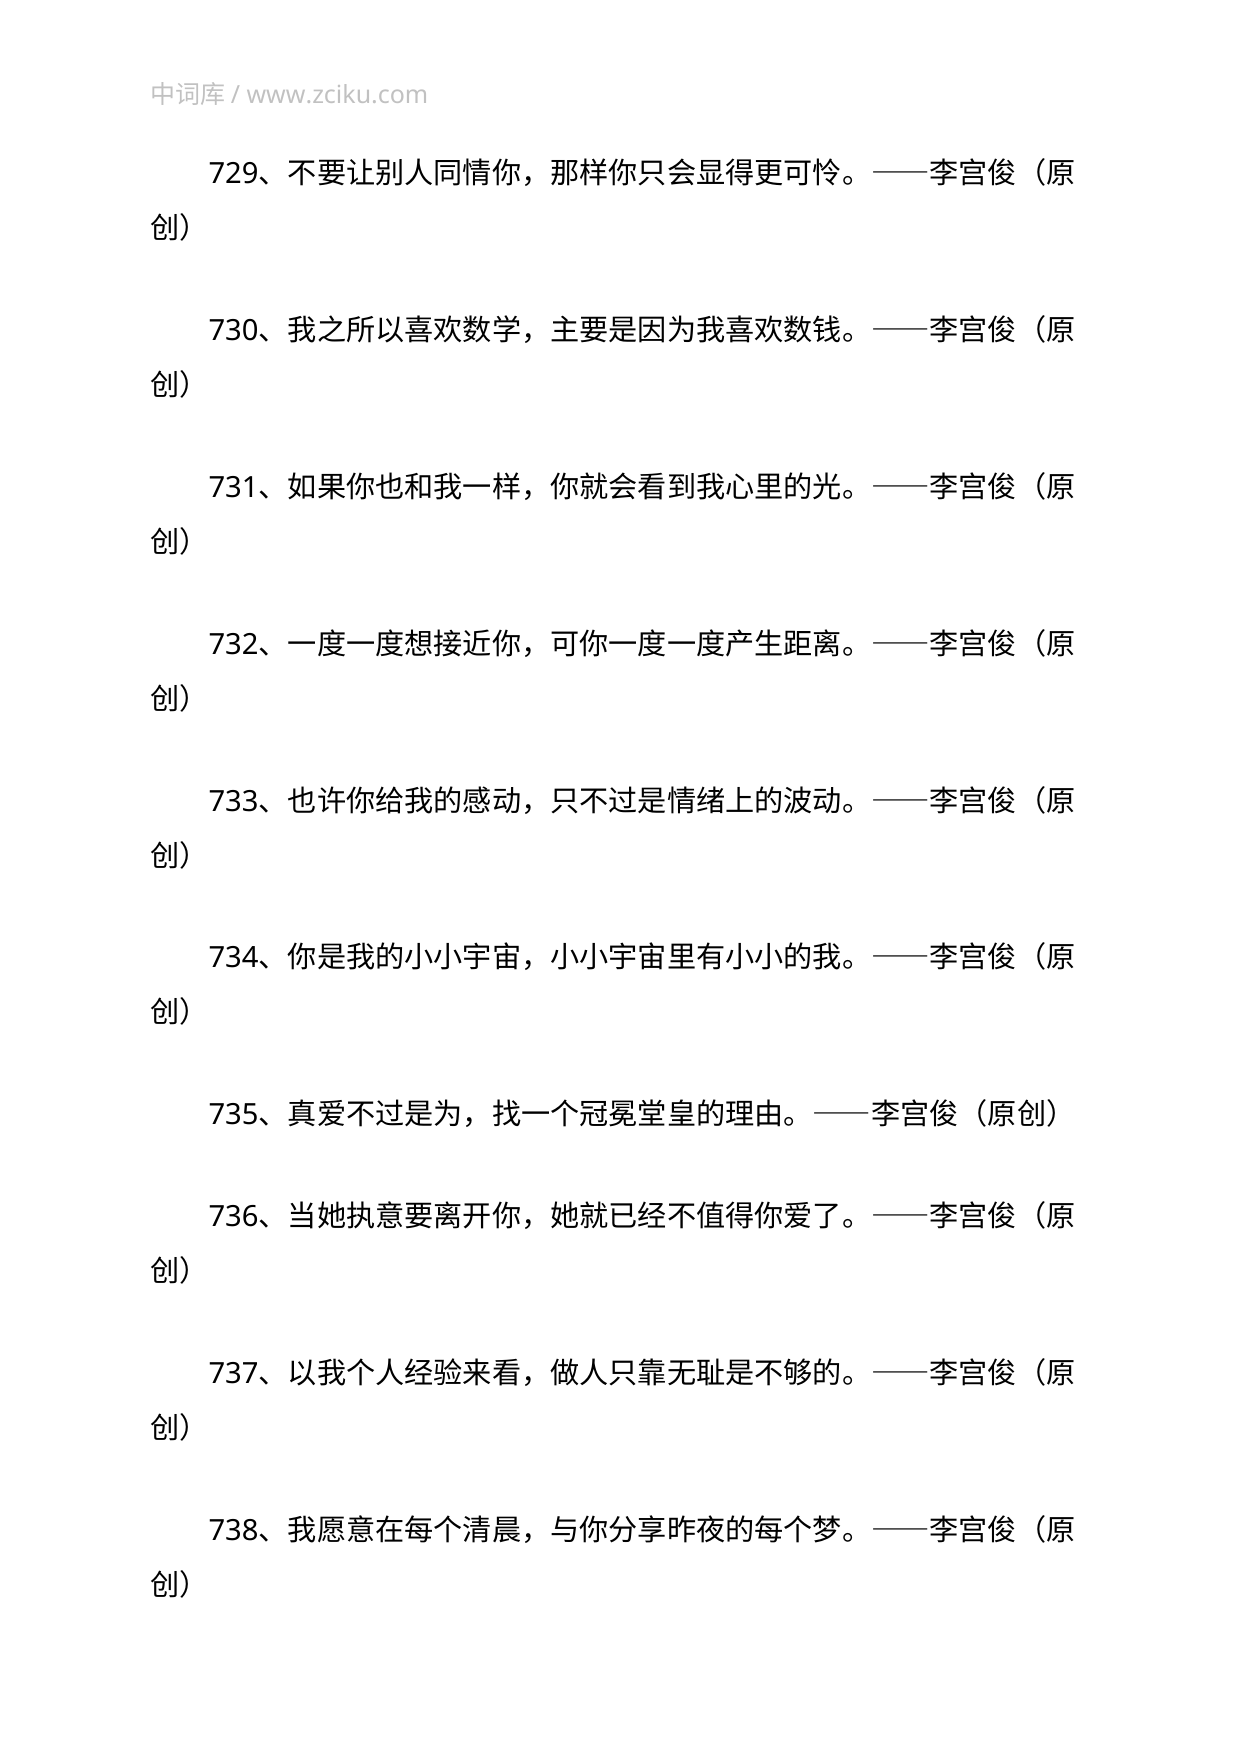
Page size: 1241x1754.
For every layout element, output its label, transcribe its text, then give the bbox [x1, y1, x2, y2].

text 734、你是我的小小宇宙，小小宇宙里有小小的我。——李宫俊（原创） [150, 934, 1090, 1031]
text 731、如果你也和我一样，你就会看到我心里的光。——李宫俊（原创） [150, 463, 1090, 561]
text 736、当她执意要离开你，她就已经不值得你爱了。——李宫俊（原创） [150, 1193, 1090, 1290]
text 738、我愿意在每个清晨，与你分享昨夜的每个梦。——李宫俊（原创） [150, 1506, 1090, 1603]
text 737、以我个人经验来看，做人只靠无耻是不够的。——李宫俊（原创） [150, 1349, 1090, 1447]
text 732、一度一度想接近你，可你一度一度产生距离。——李宫俊（原创） [150, 620, 1090, 718]
text 729、不要让别人同情你，那样你只会显得更可怜。——李宫俊（原创） [150, 150, 1090, 247]
text 730、我之所以喜欢数学，主要是因为我喜欢数钱。——李宫俊（原创） [150, 307, 1090, 404]
text 735、真爱不过是为，找一个冠冕堂皇的理由。——李宫俊（原创） [150, 1091, 1090, 1133]
text 733、也许你给我的感动，只不过是情绪上的波动。——李宫俊（原创） [150, 777, 1090, 874]
